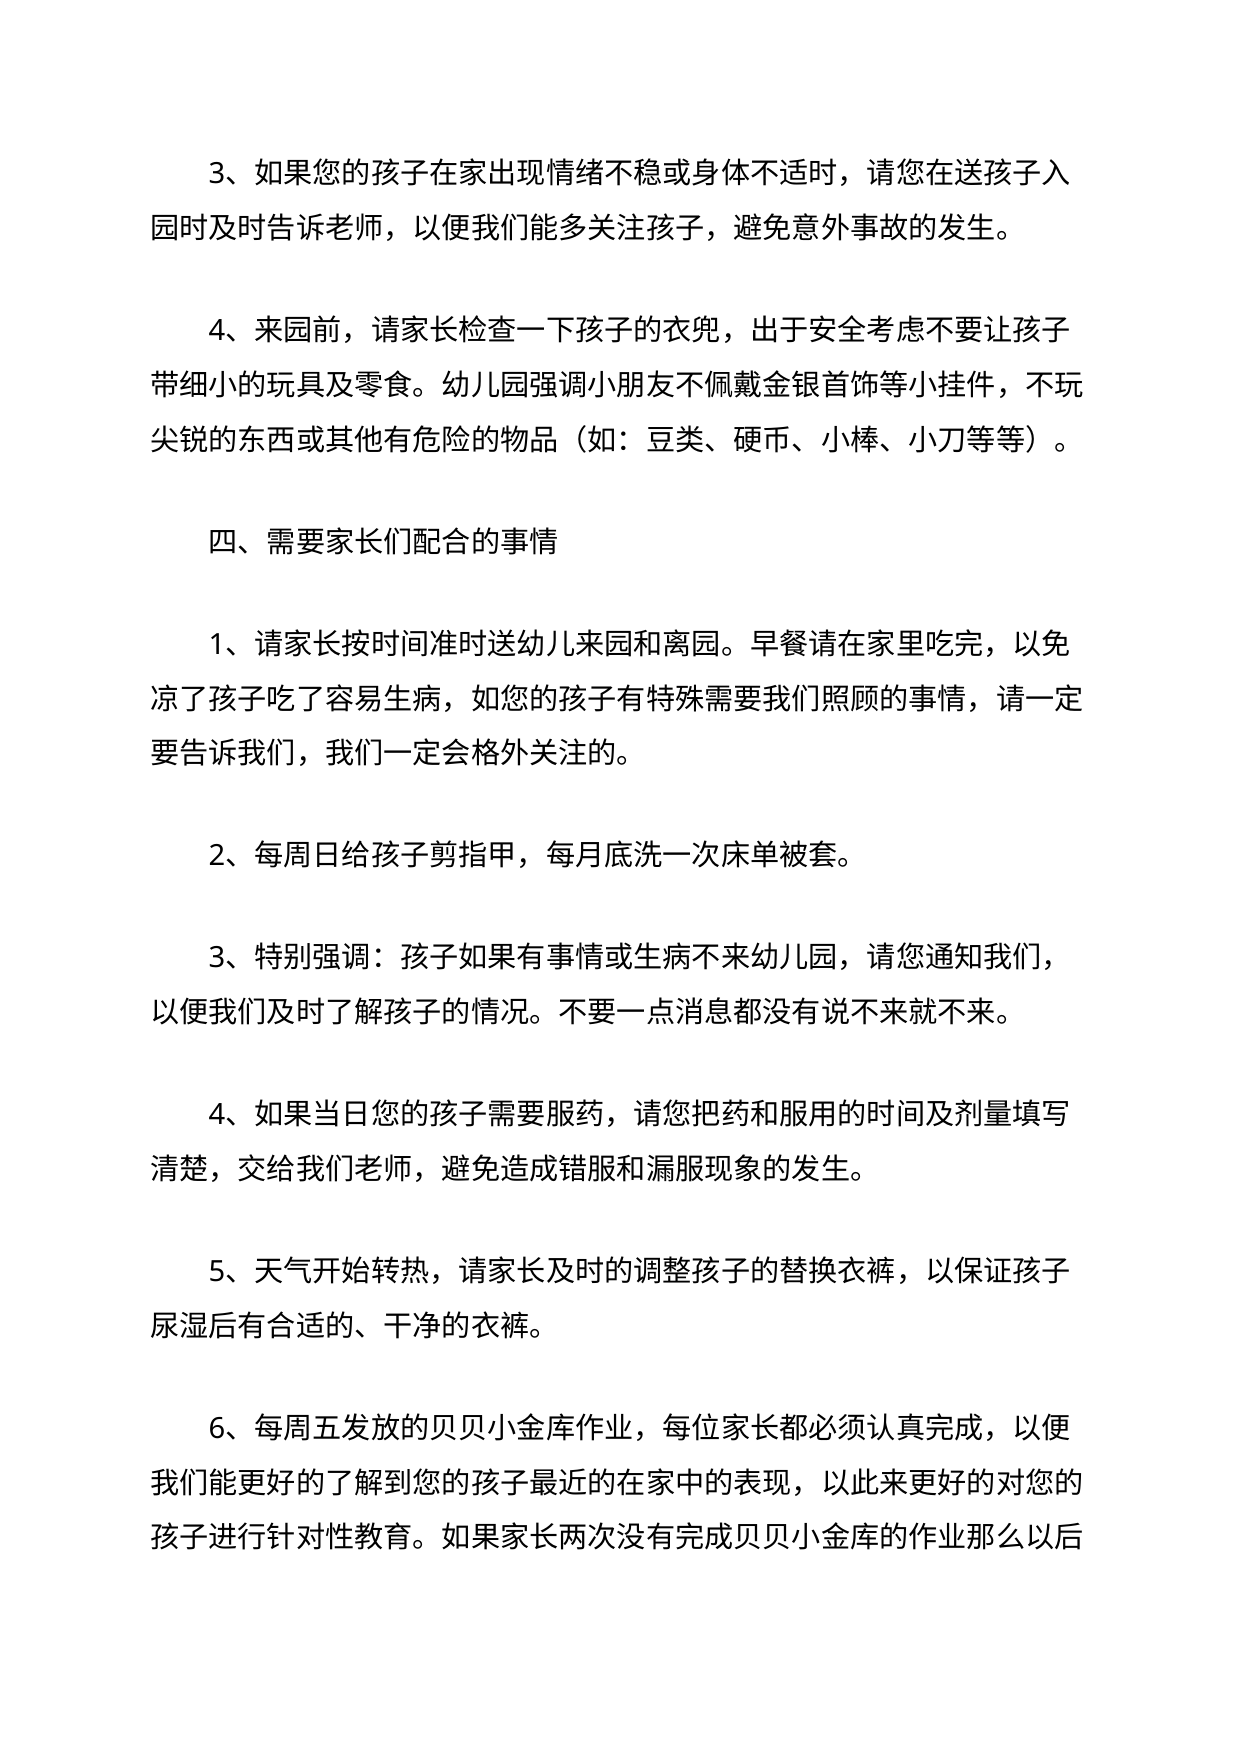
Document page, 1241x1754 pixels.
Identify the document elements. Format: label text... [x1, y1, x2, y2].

text 3、特别强调：孩子如果有事情或生病不来幼儿园，请您通知我们，以便我们及时了解孩子的情况。不要一点消息都没有说不来就不来。 [150, 934, 1090, 1031]
text 3、如果您的孩子在家出现情绪不稳或身体不适时，请您在送孩子入园时及时告诉老师，以便我们能多关注孩子，避免意外事故的发生。 [150, 150, 1090, 247]
text 5、天气开始转热，请家长及时的调整孩子的替换衣裤，以保证孩子尿湿后有合适的、干净的衣裤。 [150, 1247, 1090, 1345]
text 四、需要家长们配合的事情 [150, 518, 1090, 561]
text 2、每周日给孩子剪指甲，每月底洗一次床单被套。 [150, 832, 1090, 874]
text 1、请家长按时间准时送幼儿来园和离园。早餐请在家里吃完，以免凉了孩子吃了容易生病，如您的孩子有特殊需要我们照顾的事情，请一定要告诉我们，我们一定会格外关注的。 [150, 620, 1090, 772]
text 4、来园前，请家长检查一下孩子的衣兜，出于安全考虑不要让孩子带细小的玩具及零食。幼儿园强调小朋友不佩戴金银首饰等小挂件，不玩尖锐的东西或其他有危险的物品（如：豆类、硬币、小棒、小刀等等）。 [150, 307, 1090, 459]
text 4、如果当日您的孩子需要服药，请您把药和服用的时间及剂量填写清楚，交给我们老师，避免造成错服和漏服现象的发生。 [150, 1091, 1090, 1188]
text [150, 1404, 1090, 1556]
